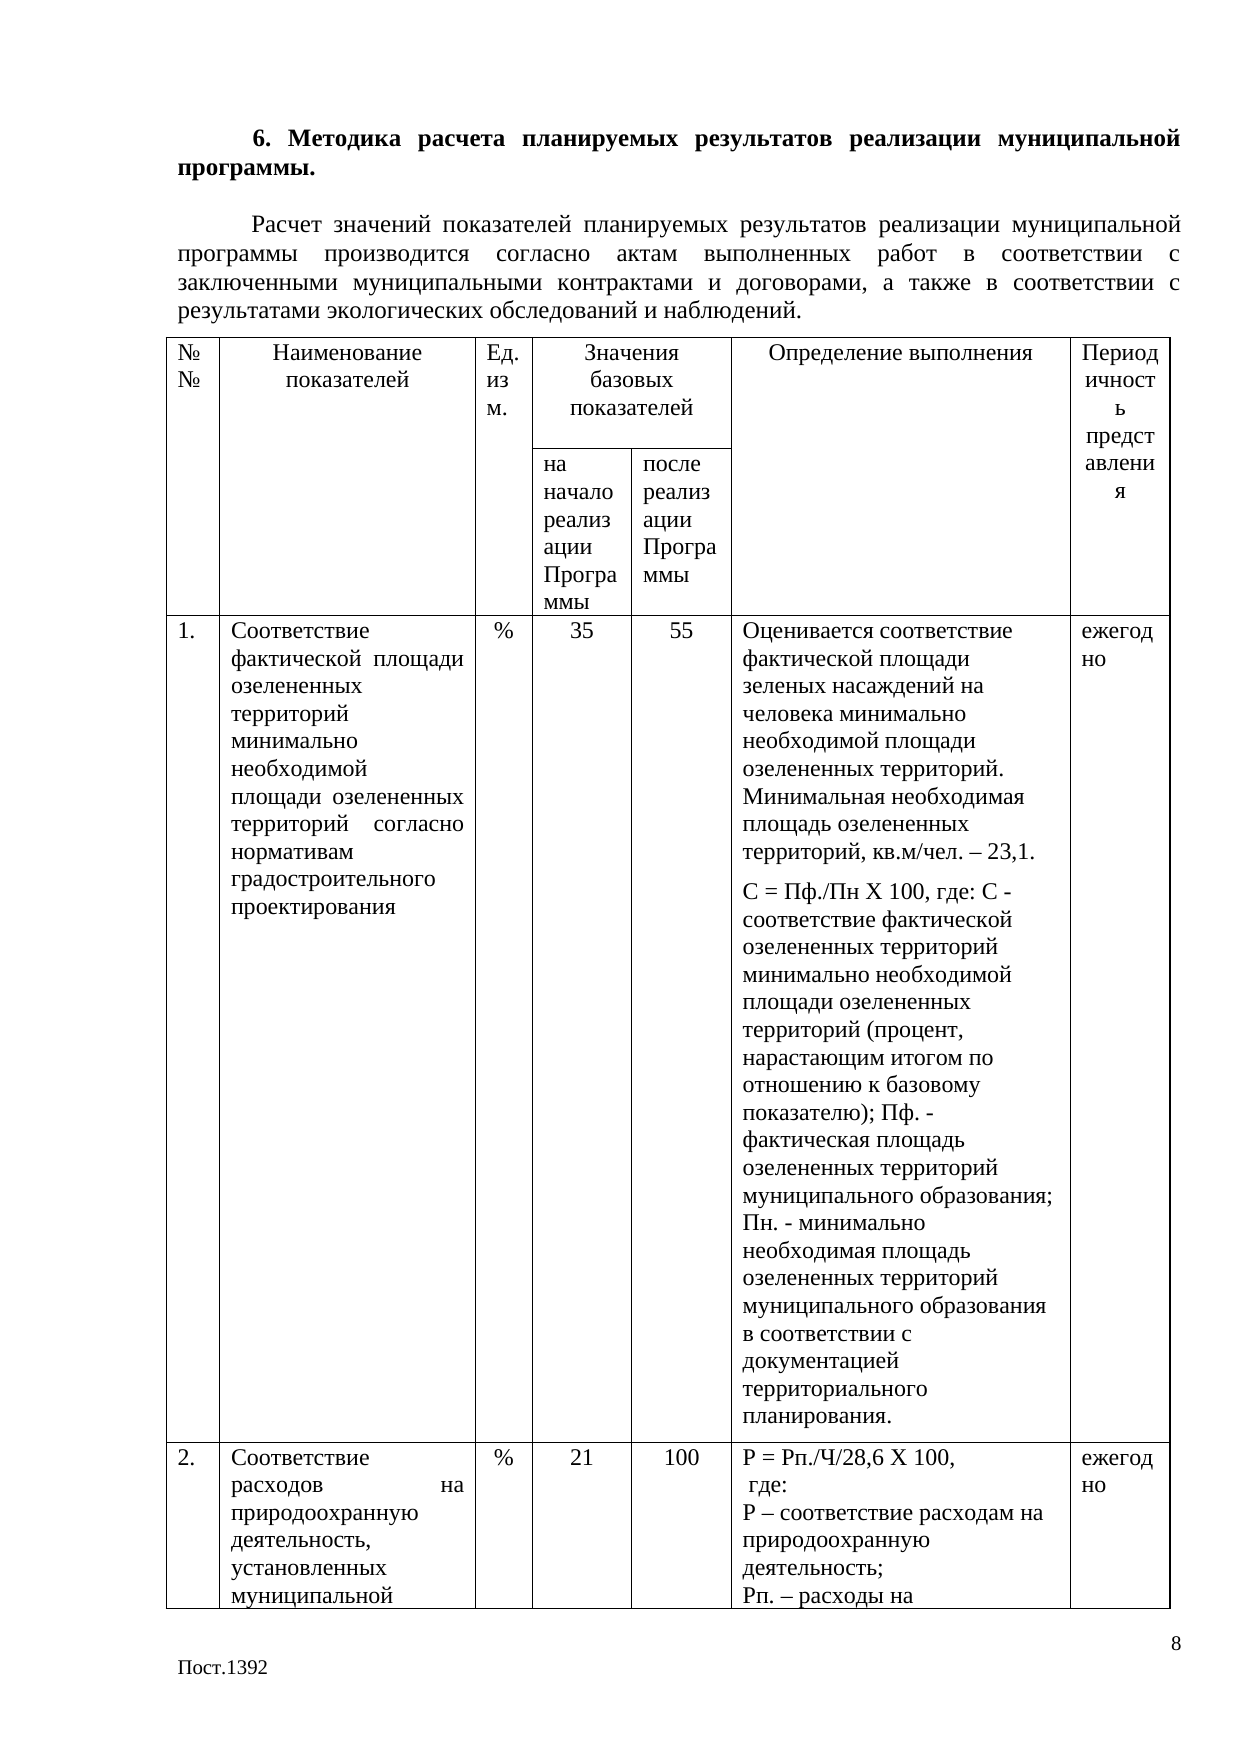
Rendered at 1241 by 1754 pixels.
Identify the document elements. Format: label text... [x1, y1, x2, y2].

table_header Ед. изм. [476, 338, 532, 615]
table_cell 1. [167, 616, 219, 1442]
table_header Периодичность представления [1071, 338, 1169, 615]
table_cell ежегодно [1071, 1443, 1169, 1608]
table_cell % [476, 616, 532, 1442]
table_cell 55 [632, 616, 731, 1442]
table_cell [220, 1443, 475, 1608]
table_cell 21 [533, 1443, 631, 1608]
table_cell Соответствие фактической площади озелененных территорий минимально необходимой площади озелененных территорий согласно нормативам градостроительного проектирования [220, 616, 475, 1442]
text 6. Методика расчета планируемых результатов реализации муниципальной программы. [177, 123, 1181, 181]
table_header №№ [167, 338, 219, 615]
table_cell Оценивается соответствие фактической площади зеленых насаждений на человека минимально необходимой площади озелененных территорий. Минимальная необходимая площадь озелененных территорий, кв.м/чел. – 23,1. С = Пф./Пн X 100, где: С - соответствие фактической озелененных территорий минимально необходимой площади озелененных территорий (процент, нарастающим итогом по отношению к базовому показателю); Пф. - фактическая площадь озелененных территорий муниципального образования; Пн. - минимально необходимая площадь озелененных территорий муниципального образования в соответствии с документацией территориального планирования. [732, 616, 1070, 1442]
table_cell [732, 1443, 1070, 1608]
table_cell % [476, 1443, 532, 1608]
table_header Значения базовых показателей [533, 338, 731, 448]
table_cell на начало реализации Программы [533, 449, 631, 615]
table_cell 2. [167, 1443, 219, 1608]
table_cell после реализации Программы [632, 449, 731, 615]
table_header Наименование показателей [220, 338, 475, 615]
table_cell 100 [632, 1443, 731, 1608]
table_cell 35 [533, 616, 631, 1442]
text Расчет значений показателей планируемых результатов реализации муниципальной программы производится согласно актам выполненных работ в соответствии с заключенными муниципальными контрактами и договорами, а также в соответствии с результатами экологических обследований и наблюдений. [177, 209, 1181, 324]
table_header Определение выполнения [732, 338, 1070, 615]
table_cell ежегодно [1071, 616, 1169, 1442]
